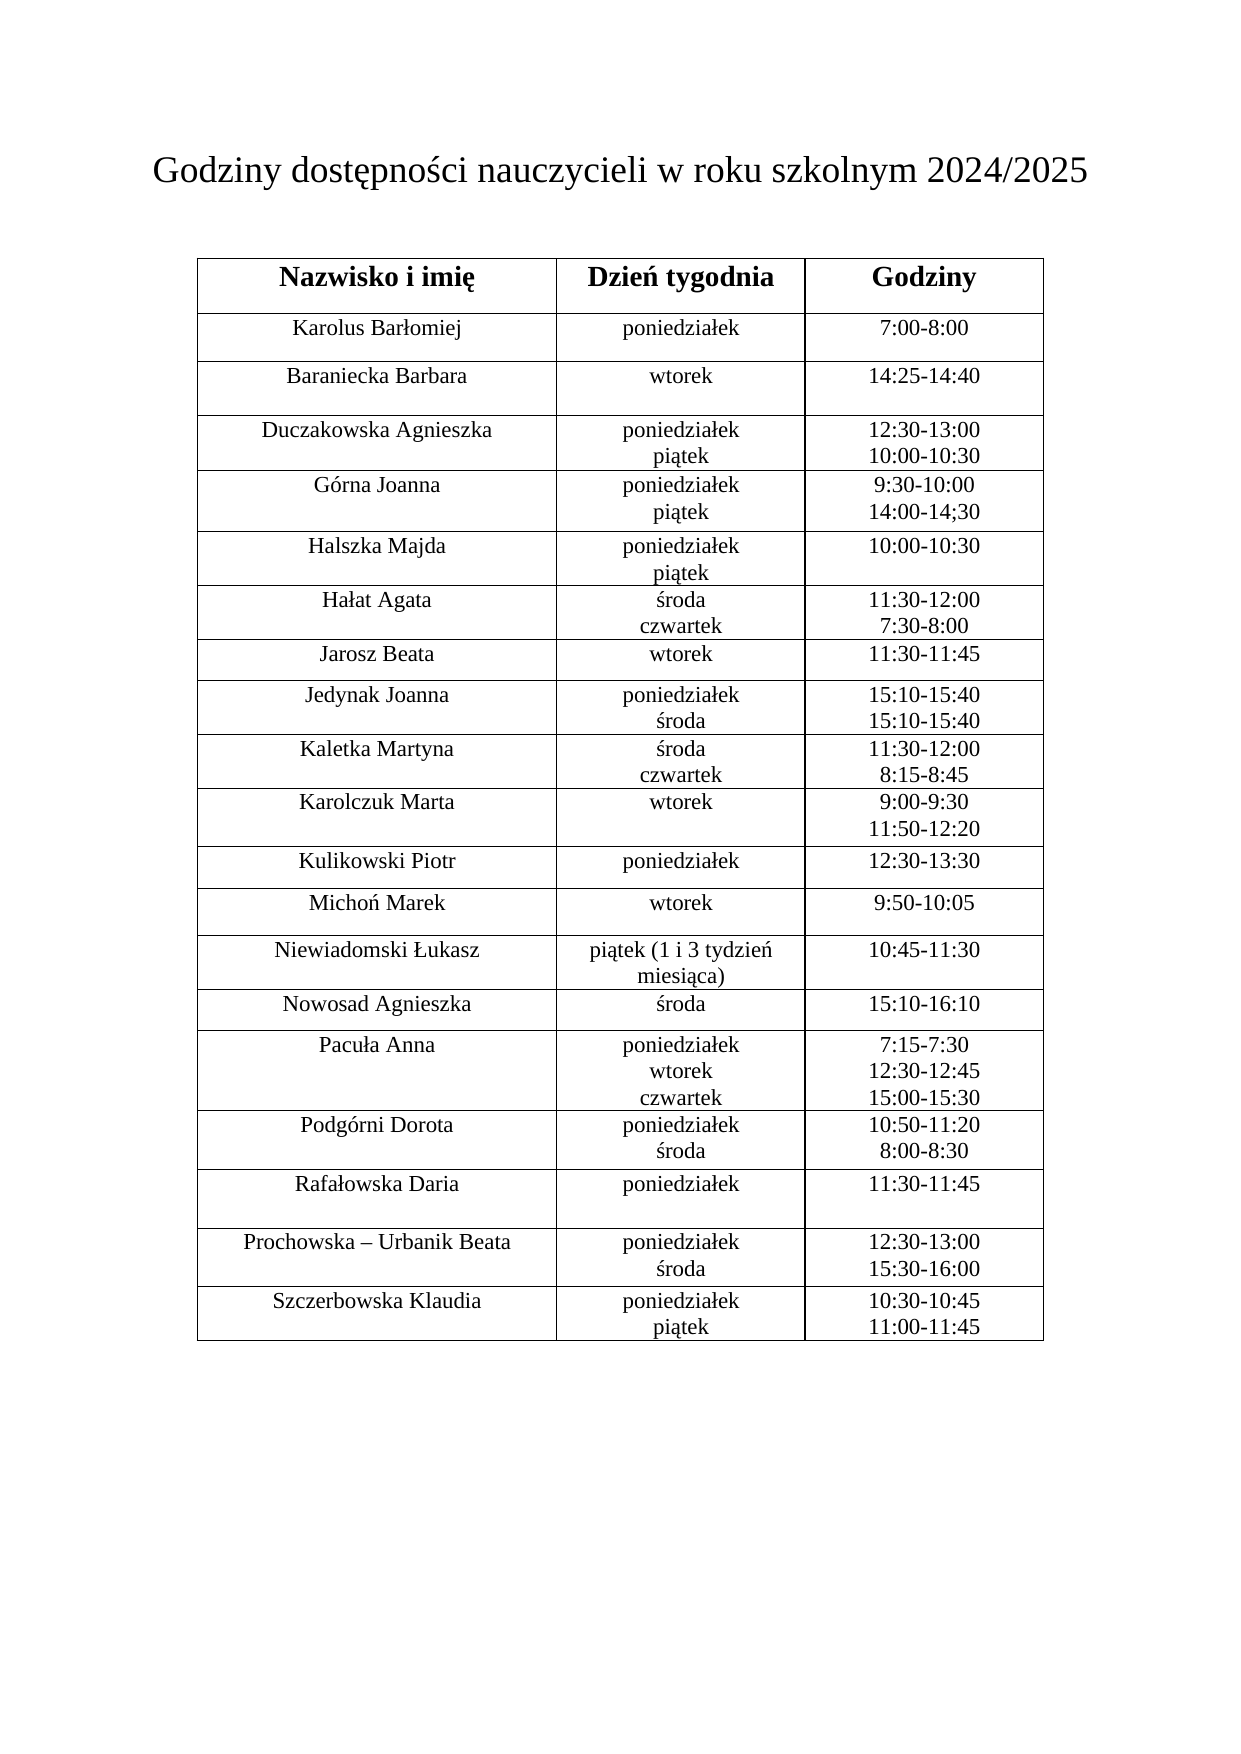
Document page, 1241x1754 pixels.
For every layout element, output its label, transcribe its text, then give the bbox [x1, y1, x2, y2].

table_cell poniedziałek [557, 314, 804, 361]
table_cell poniedziałek piątek [557, 471, 804, 531]
table_cell 15:10-16:10 [806, 990, 1043, 1030]
table_cell 12:30-13:00 15:30-16:00 [806, 1229, 1043, 1286]
table_cell Jedynak Joanna [198, 681, 556, 734]
table_cell Nowosad Agnieszka [198, 990, 556, 1030]
table_cell poniedziałek piątek [557, 532, 804, 585]
table_cell środa czwartek [557, 735, 804, 787]
table_cell 10:00-10:30 [806, 532, 1043, 585]
table_cell Baraniecka Barbara [198, 362, 556, 415]
table_cell Jarosz Beata [198, 640, 556, 680]
table_cell poniedziałek piątek [557, 416, 804, 470]
table_cell Karolczuk Marta [198, 789, 556, 846]
table_cell środa czwartek [557, 586, 804, 639]
table_cell wtorek [557, 889, 804, 935]
table_cell 10:30-10:45 11:00-11:45 [806, 1287, 1043, 1340]
table_cell poniedziałek wtorek czwartek [557, 1031, 804, 1110]
table_cell Kulikowski Piotr [198, 847, 556, 888]
table_cell Górna Joanna [198, 471, 556, 531]
table_cell poniedziałek środa [557, 1111, 804, 1169]
table_cell 12:30-13:30 [806, 847, 1043, 888]
table_cell Kaletka Martyna [198, 735, 556, 787]
table_cell 11:30-11:45 [806, 1170, 1043, 1227]
table_cell 9:30-10:00 14:00-14;30 [806, 471, 1043, 531]
table_cell Michoń Marek [198, 889, 556, 935]
table_cell 7:15-7:30 12:30-12:45 15:00-15:30 [806, 1031, 1043, 1110]
table_cell wtorek [557, 640, 804, 680]
table_cell Pacuła Anna [198, 1031, 556, 1110]
table_cell poniedziałek środa [557, 681, 804, 734]
table_cell 10:50-11:20 8:00-8:30 [806, 1111, 1043, 1169]
table_cell Duczakowska Agnieszka [198, 416, 556, 470]
table_cell poniedziałek [557, 1170, 804, 1227]
table_cell Karolus Barłomiej [198, 314, 556, 361]
table_cell Hałat Agata [198, 586, 556, 639]
table_cell środa [557, 990, 804, 1030]
table_cell 7:00-8:00 [806, 314, 1043, 361]
table_cell poniedziałek piątek [557, 1287, 804, 1340]
table_cell 11:30-11:45 [806, 640, 1043, 680]
table_cell 11:30-12:00 8:15-8:45 [806, 735, 1043, 787]
table_cell Rafałowska Daria [198, 1170, 556, 1227]
table_cell Prochowska – Urbanik Beata [198, 1229, 556, 1286]
table_cell 12:30-13:00 10:00-10:30 [806, 416, 1043, 470]
table_cell Niewiadomski Łukasz [198, 936, 556, 988]
table_header Godziny [806, 259, 1043, 313]
table_cell Podgórni Dorota [198, 1111, 556, 1169]
table_header Dzień tygodnia [557, 259, 804, 313]
table_cell 11:30-12:00 7:30-8:00 [806, 586, 1043, 639]
table_cell 10:45-11:30 [806, 936, 1043, 988]
table_header Nazwisko i imię [198, 259, 556, 313]
table_cell 15:10-15:40 15:10-15:40 [806, 681, 1043, 734]
table_cell 9:00-9:30 11:50-12:20 [806, 789, 1043, 846]
table_cell Halszka Majda [198, 532, 556, 585]
table_cell Szczerbowska Klaudia [198, 1287, 556, 1340]
text Godziny dostępności nauczycieli w roku szkolnym 2024/2025 [148, 148, 1093, 191]
table_cell wtorek [557, 362, 804, 415]
table_cell poniedziałek [557, 847, 804, 888]
table_cell poniedziałek środa [557, 1229, 804, 1286]
table_cell 14:25-14:40 [806, 362, 1043, 415]
table_cell piątek (1 i 3 tydzień miesiąca) [557, 936, 804, 988]
table_cell wtorek [557, 789, 804, 846]
table_cell 9:50-10:05 [806, 889, 1043, 935]
